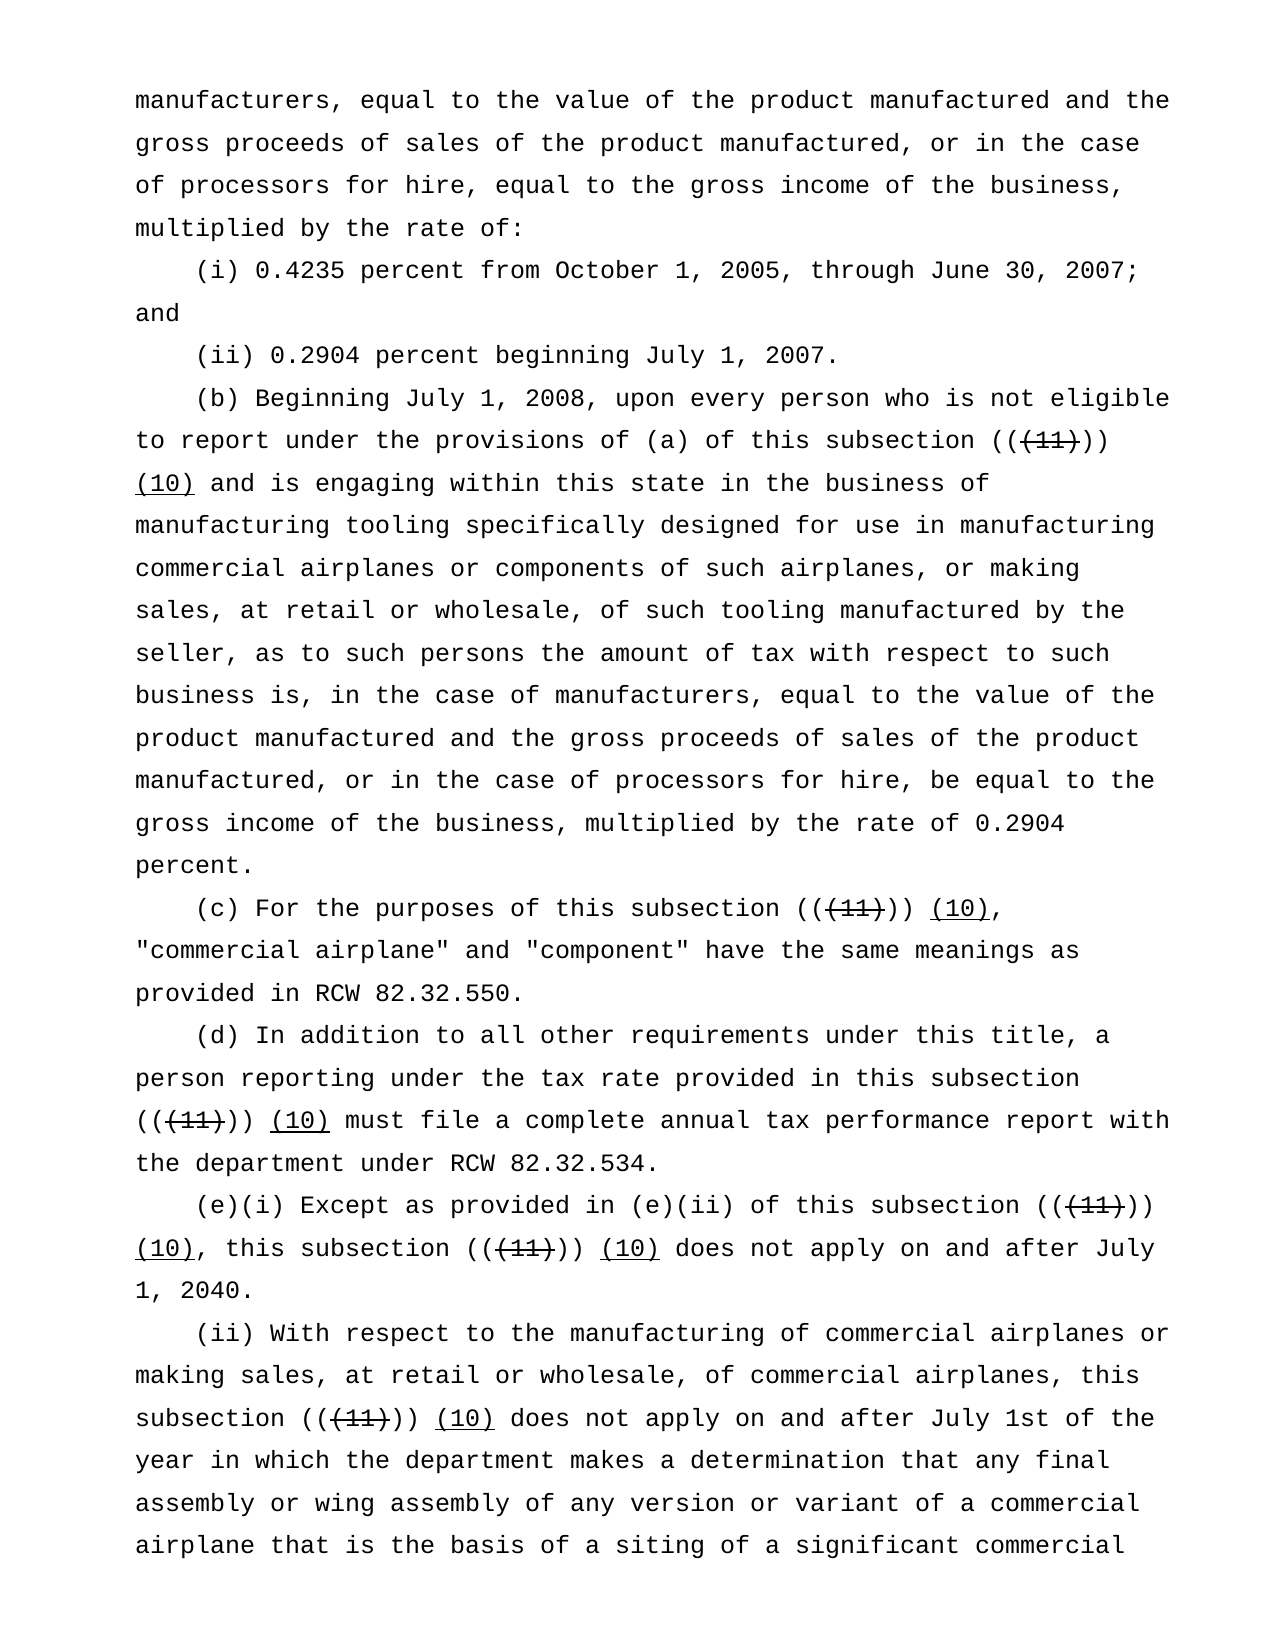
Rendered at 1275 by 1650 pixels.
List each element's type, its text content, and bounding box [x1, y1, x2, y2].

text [135, 75, 1170, 245]
text (ii) 0.2904 percent beginning July 1, 2007. [135, 330, 1170, 372]
text (d) In addition to all other requirements under this title, a person reporting under the tax rate provided in this subsection (((11))) (10) must file a complete annual tax performance report with the department under RCW 82.32.534. [135, 1010, 1170, 1180]
text (c) For the purposes of this subsection (((11))) (10), "commercial airplane" and "component" have the same meanings as provided in RCW 82.32.550. [135, 882, 1170, 1010]
text (b) Beginning July 1, 2008, upon every person who is not eligible to report under the provisions of (a) of this subsection (((11))) (10) and is engaging within this state in the business of manufacturing tooling specifically designed for use in manufacturing commercial airplanes or components of such airplanes, or making sales, at retail or wholesale, of such tooling manufactured by the seller, as to such persons the amount of tax with respect to such business is, in the case of manufacturers, equal to the value of the product manufactured and the gross proceeds of sales of the product manufactured, or in the case of processors for hire, be equal to the gross income of the business, multiplied by the rate of 0.2904 percent. [135, 372, 1170, 882]
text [135, 1307, 1170, 1562]
text (i) 0.4235 percent from October 1, 2005, through June 30, 2007; and [135, 245, 1170, 330]
text (e)(i) Except as provided in (e)(ii) of this subsection (((11))) (10), this subsection (((11))) (10) does not apply on and after July 1, 2040. [135, 1180, 1170, 1307]
